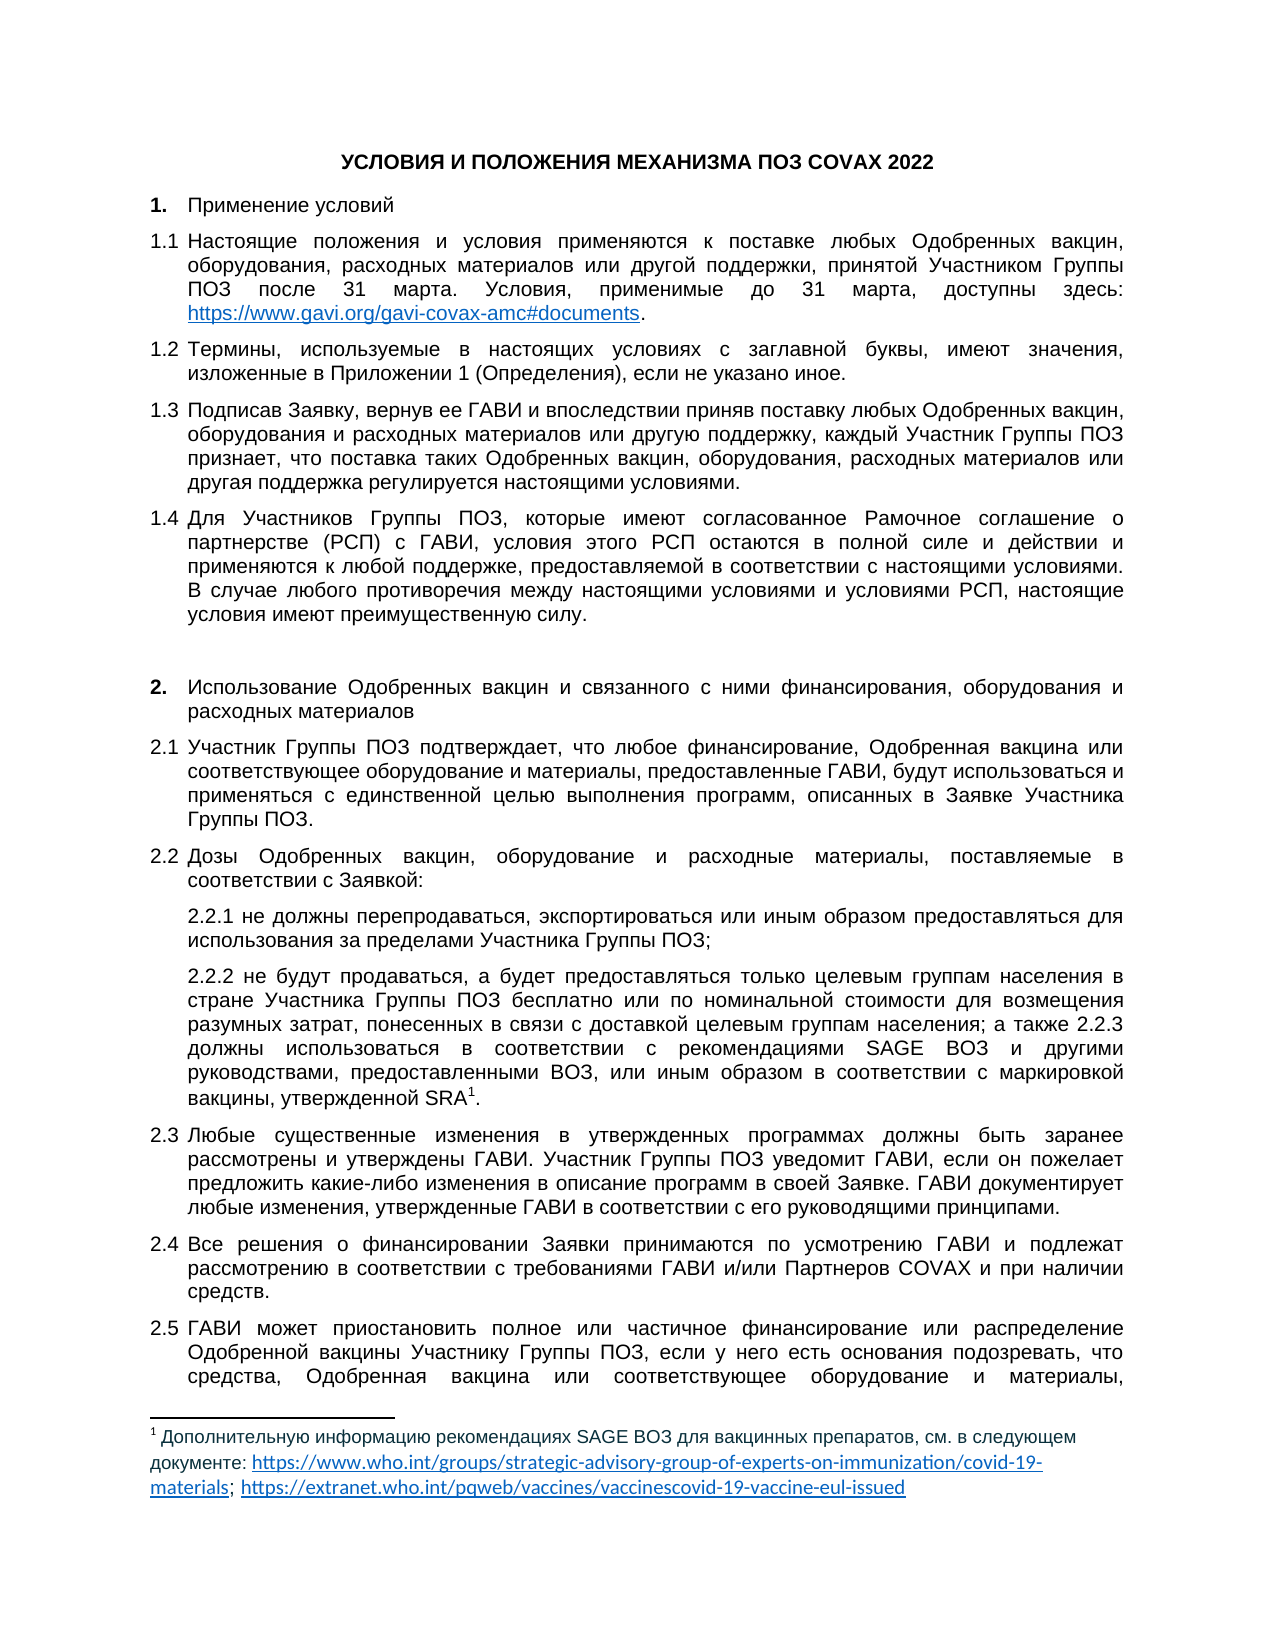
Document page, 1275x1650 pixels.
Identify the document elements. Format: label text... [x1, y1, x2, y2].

text 1.3 Подписав Заявку, вернув ее ГАВИ и впоследствии приняв поставку любых Одобренных вакцин, оборудования и расходных материалов или другую поддержку, каждый Участник Группы ПОЗ признает, что поставка таких Одобренных вакцин, оборудования, расходных материалов или другая поддержка регулируется настоящими условиями. [150, 398, 1125, 493]
text 2.3 Любые существенные изменения в утвержденных программах должны быть заранее рассмотрены и утверждены ГАВИ. Участник Группы ПОЗ уведомит ГАВИ, если он пожелает предложить какие-либо изменения в описание программ в своей Заявке. ГАВИ документирует любые изменения, утвержденные ГАВИ в соответствии с его руководящими принципами. [150, 1123, 1125, 1219]
text 1.2 Термины, используемые в настоящих условиях с заглавной буквы, имеют значения, изложенные в Приложении 1 (Определения), если не указано иное. [150, 337, 1125, 385]
text УСЛОВИЯ И ПОЛОЖЕНИЯ МЕХАНИЗМА ПОЗ COVAX 2022 [150, 150, 1125, 174]
text 1.4 Для Участников Группы ПОЗ, которые имеют согласованное Рамочное соглашение о партнерстве (РСП) с ГАВИ, условия этого РСП остаются в полной силе и действии и применяются к любой поддержке, предоставляемой в соответствии с настоящими условиями. В случае любого противоречия между настоящими условиями и условиями РСП, настоящие условия имеют преимущественную силу. [150, 506, 1125, 626]
text 2.4 Все решения о финансировании Заявки принимаются по усмотрению ГАВИ и подлежат рассмотрению в соответствии с требованиями ГАВИ и/или Партнеров COVAX и при наличии средств. [150, 1231, 1125, 1303]
list Применение условий [150, 192, 1125, 216]
text 1.1 Настоящие положения и условия применяются к поставке любых Одобренных вакцин, оборудования, расходных материалов или другой поддержки, принятой Участником Группы ПОЗ после 31 марта. Условия, применимые до 31 марта, доступны здесь: https://www.gavi.org/gavi-covax-amc#documents. [150, 229, 1125, 325]
text 2.2 Дозы Одобренных вакцин, оборудование и расходные материалы, поставляемые в соответствии с Заявкой: [150, 843, 1125, 891]
list Использование Одобренных вакцин и связанного с ними финансирования, оборудования и расходных материалов [150, 675, 1125, 723]
text 2.2.1 не должны перепродаваться, экспортироваться или иным образом предоставляться для использования за пределами Участника Группы ПОЗ; [187, 904, 1125, 952]
text 2.2.2 не будут продаваться, а будет предоставляться только целевым группам населения в стране Участника Группы ПОЗ бесплатно или по номинальной стоимости для возмещения разумных затрат, понесенных в связи с доставкой целевым группам населения; а также 2.2.3 должны использоваться в соответствии с рекомендациями SAGE ВОЗ и другими руководствами, предоставленными ВОЗ, или иным образом в соответствии с маркировкой вакцины, утвержденной SRA. [187, 964, 1125, 1111]
text 2.1 Участник Группы ПОЗ подтверждает, что любое финансирование, Одобренная вакцина или соответствующее оборудование и материалы, предоставленные ГАВИ, будут использоваться и применяться с единственной целью выполнения программ, описанных в Заявке Участника Группы ПОЗ. [150, 735, 1125, 831]
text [150, 1316, 1125, 1388]
